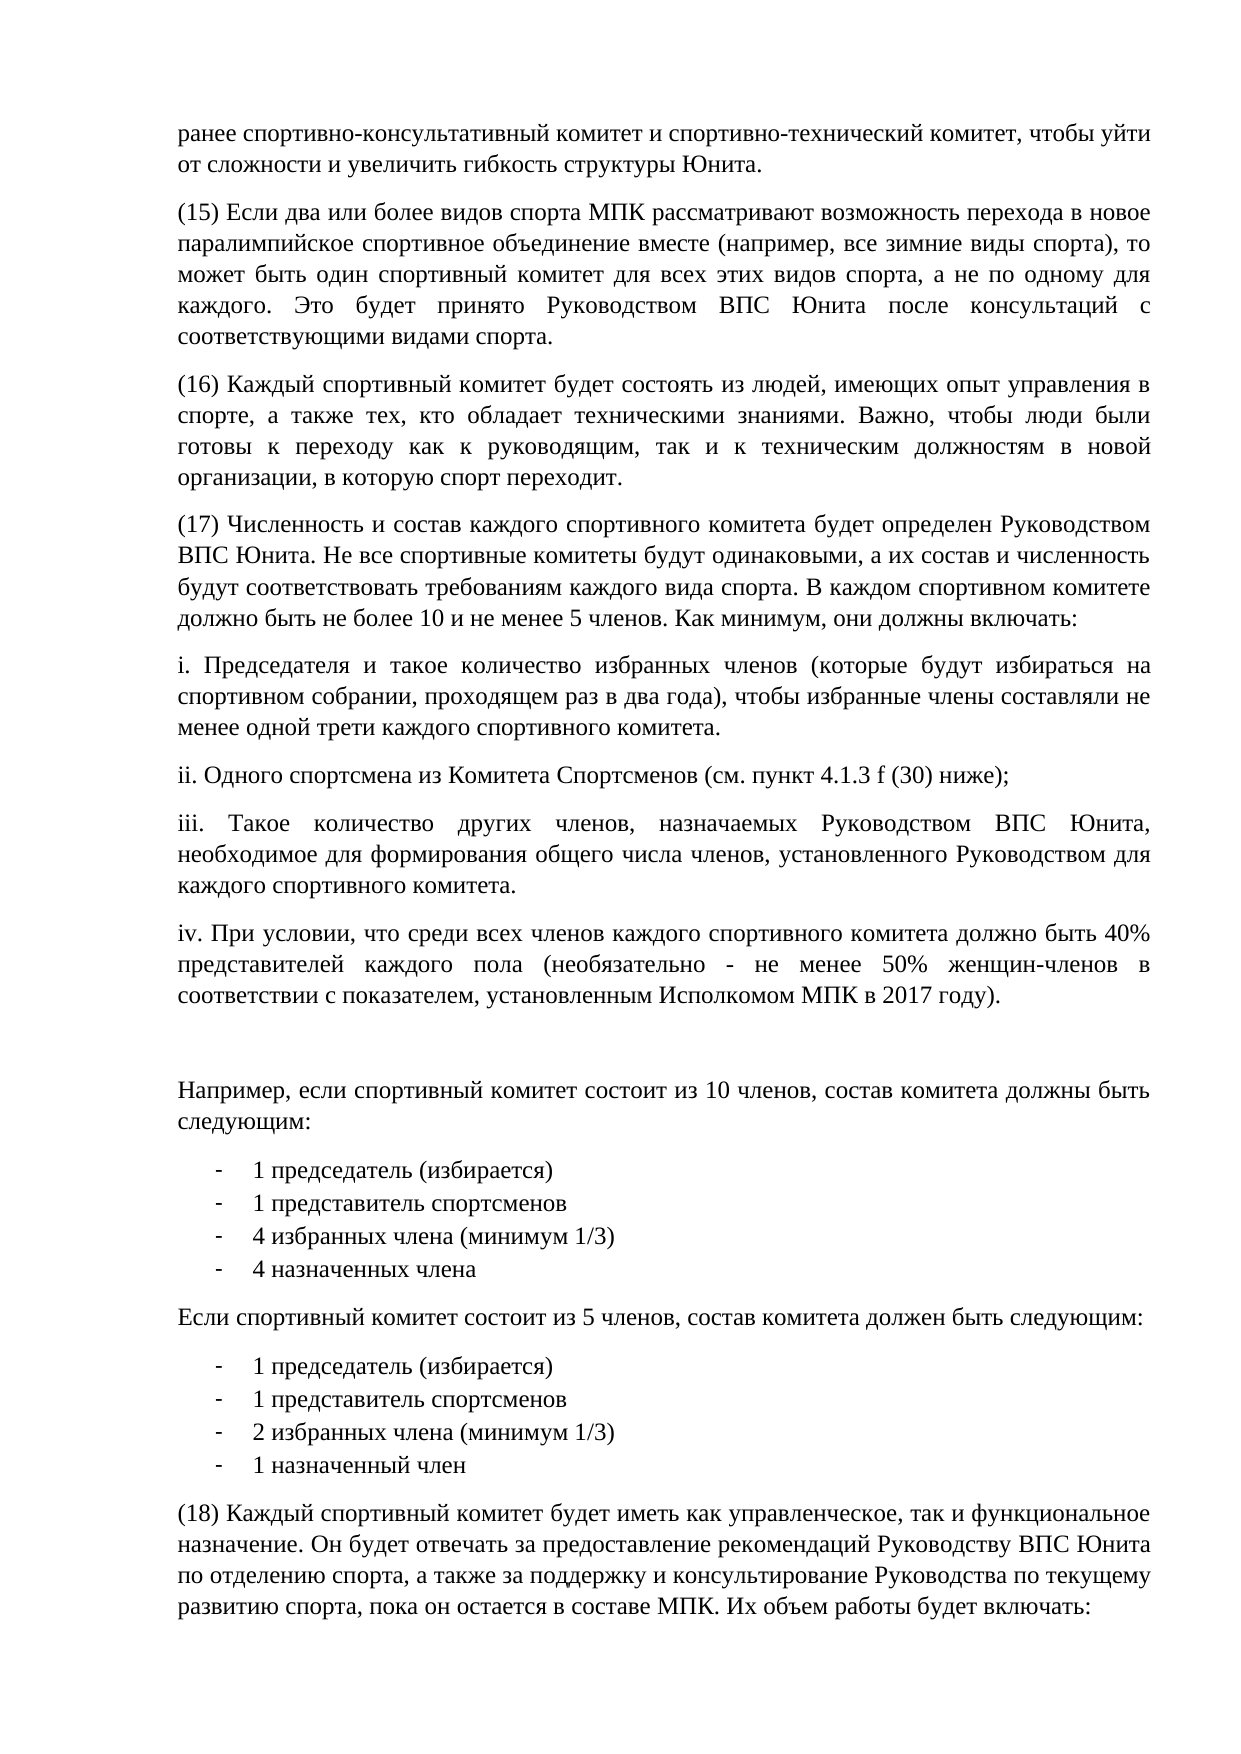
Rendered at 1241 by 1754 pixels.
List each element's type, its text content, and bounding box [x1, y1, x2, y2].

text iv. При условии, что среди всех членов каждого спортивного комитета должно быть 40% представителей каждого пола (необязательно - не менее 50% женщин-членов в соответствии с показателем, установленным Исполкомом МПК в 2017 году). [177, 918, 1152, 1008]
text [177, 118, 1152, 178]
list 1 назначенный член [215, 1449, 1152, 1479]
text (16) Каждый спортивный комитет будет состоять из людей, имеющих опыт управления в спорте, а также тех, кто обладает техническими знаниями. Важно, чтобы люди были готовы к переходу как к руководящим, так и к техническим должностям в новой организации, в которую спорт переходит. [177, 369, 1152, 491]
text Например, если спортивный комитет состоит из 10 членов, состав комитета должны быть следующим: [177, 1075, 1152, 1135]
list 1 председатель (избирается) [215, 1350, 1152, 1381]
text (18) Каждый спортивный комитет будет иметь как управленческое, так и функциональное назначение. Он будет отвечать за предоставление рекомендаций Руководству ВПС Юнита по отделению спорта, а также за поддержку и консультирование Руководства по текущему развитию спорта, пока он остается в составе МПК. Их объем работы будет включать: [177, 1498, 1152, 1620]
text (15) Если два или более видов спорта МПК рассматривают возможность перехода в новое паралимпийское спортивное объединение вместе (например, все зимние виды спорта), то может быть один спортивный комитет для всех этих видов спорта, а не по одному для каждого. Это будет принято Руководством ВПС Юнита после консультаций с соответствующими видами спорта. [177, 197, 1152, 350]
list 1 представитель спортсменов [215, 1187, 1152, 1217]
text (17) Численность и состав каждого спортивного комитета будет определен Руководством ВПС Юнита. Не все спортивные комитеты будут одинаковыми, а их состав и численность будут соответствовать требованиям каждого вида спорта. В каждом спортивном комитете должно быть не более 10 и не менее 5 членов. Как минимум, они должны включать: [177, 509, 1152, 631]
text iii. Такое количество других членов, назначаемых Руководством ВПС Юнита, необходимое для формирования общего числа членов, установленного Руководством для каждого спортивного комитета. [177, 808, 1152, 899]
list 4 избранных члена (минимум 1/3) [215, 1220, 1152, 1250]
text i. Председателя и такое количество избранных членов (которые будут избираться на спортивном собрании, проходящем раз в два года), чтобы избранные члены составляли не менее одной трети каждого спортивного комитета. [177, 650, 1152, 741]
list 2 избранных члена (минимум 1/3) [215, 1416, 1152, 1446]
text ii. Одного спортсмена из Комитета Спортсменов (см. пункт 4.1.3 f (30) ниже); [177, 760, 1152, 789]
list 1 представитель спортсменов [215, 1383, 1152, 1413]
list 4 назначенных члена [215, 1253, 1152, 1283]
text Если спортивный комитет состоит из 5 членов, состав комитета должен быть следующим: [177, 1302, 1152, 1331]
list 1 председатель (избирается) [215, 1154, 1152, 1184]
